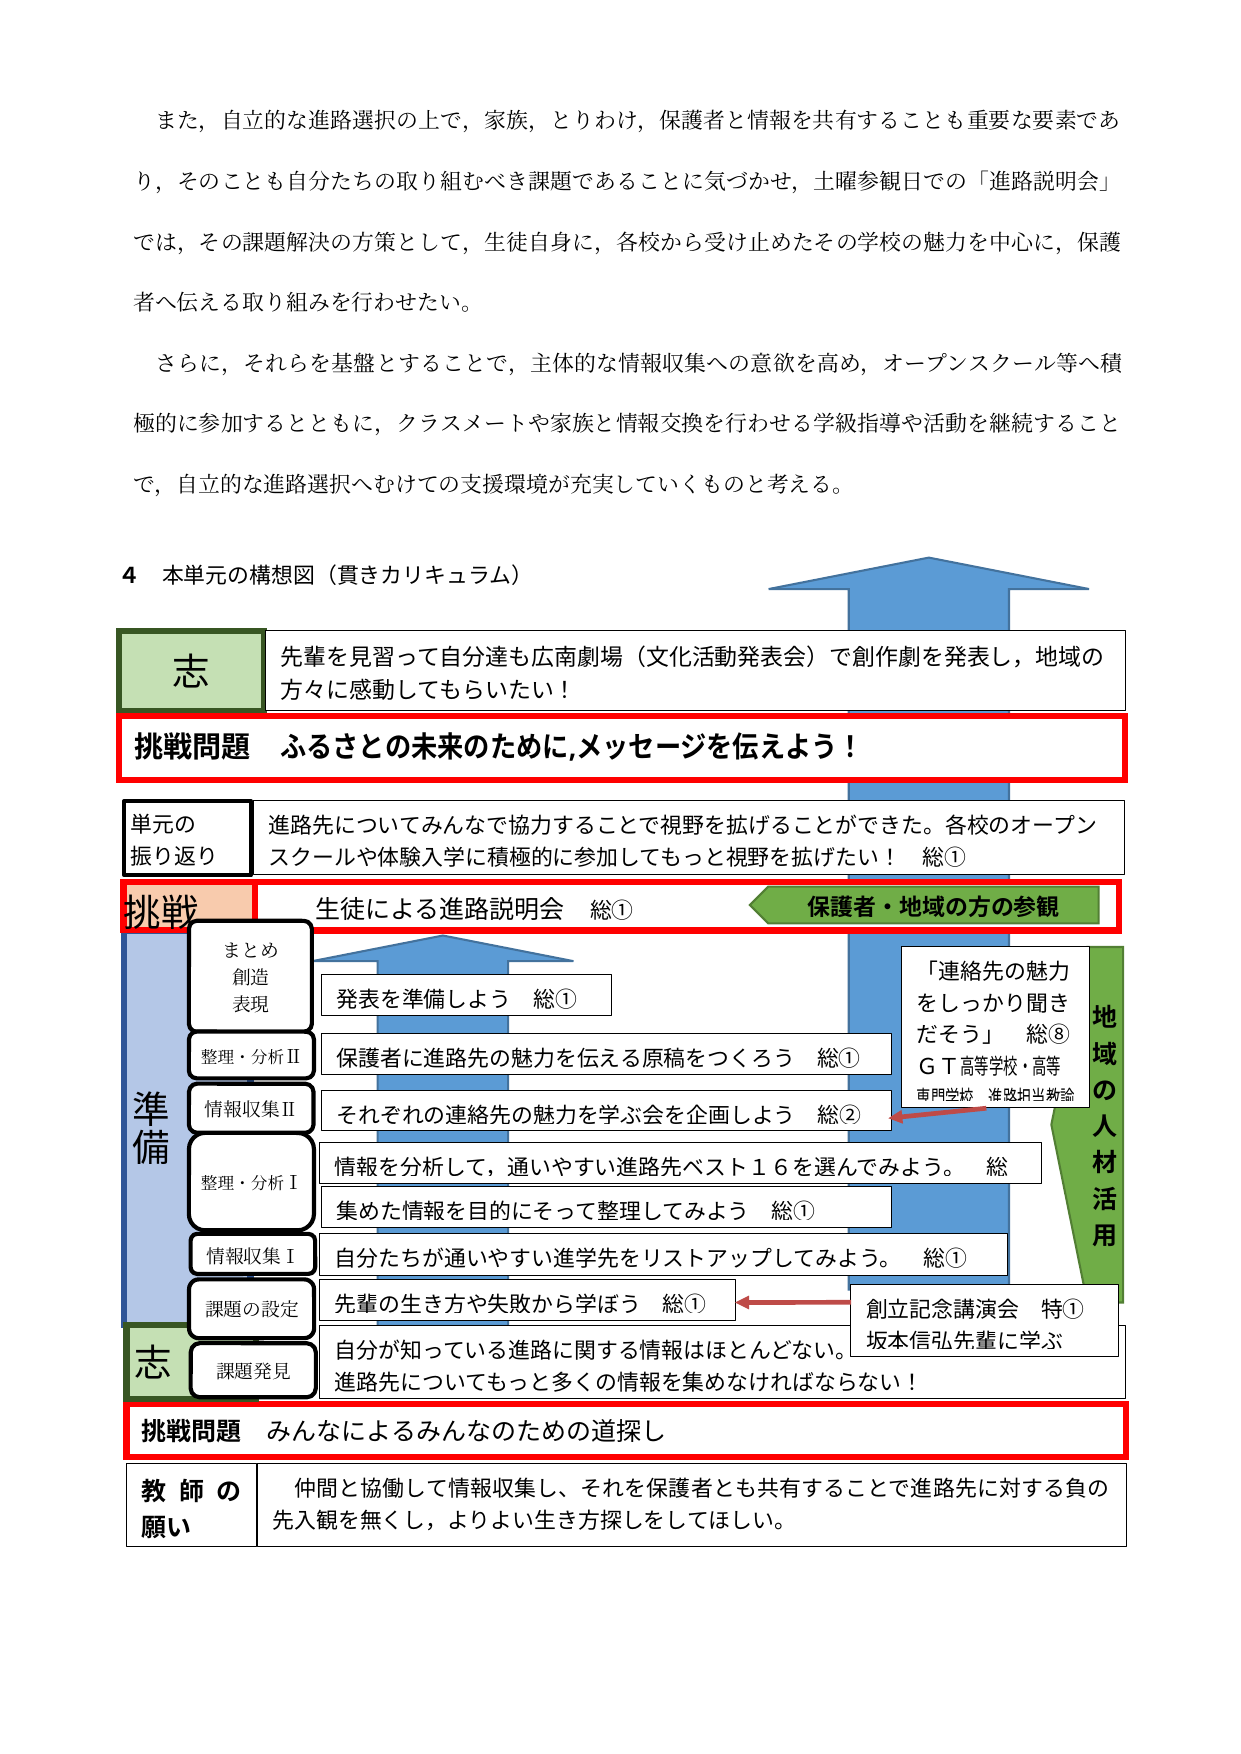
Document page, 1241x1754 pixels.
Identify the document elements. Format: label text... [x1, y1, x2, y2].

text ４ 本単元の構想図（貫きカリキュラム） [118, 543, 1122, 604]
text また，自立的な進路選択の上で，家族，とりわけ，保護者と情報を共有することも重要な要素であり，そのことも自分たちの取り組むべき課題であることに気づかせ，土曜参観日での「進路説明会」では，その課題解決の方策として，生徒自身に，各校から受け止めたその学校の魅力を中心に，保護者へ伝える取り組みを行わせたい。 [133, 89, 1122, 331]
text さらに，それらを基盤とすることで，主体的な情報収集への意欲を高め，オープンスクール等へ積極的に参加するとともに，クラスメートや家族と情報交換を行わせる学級指導や活動を継続することで，自立的な進路選択へむけての支援環境が充実していくものと考える。 [133, 331, 1122, 513]
